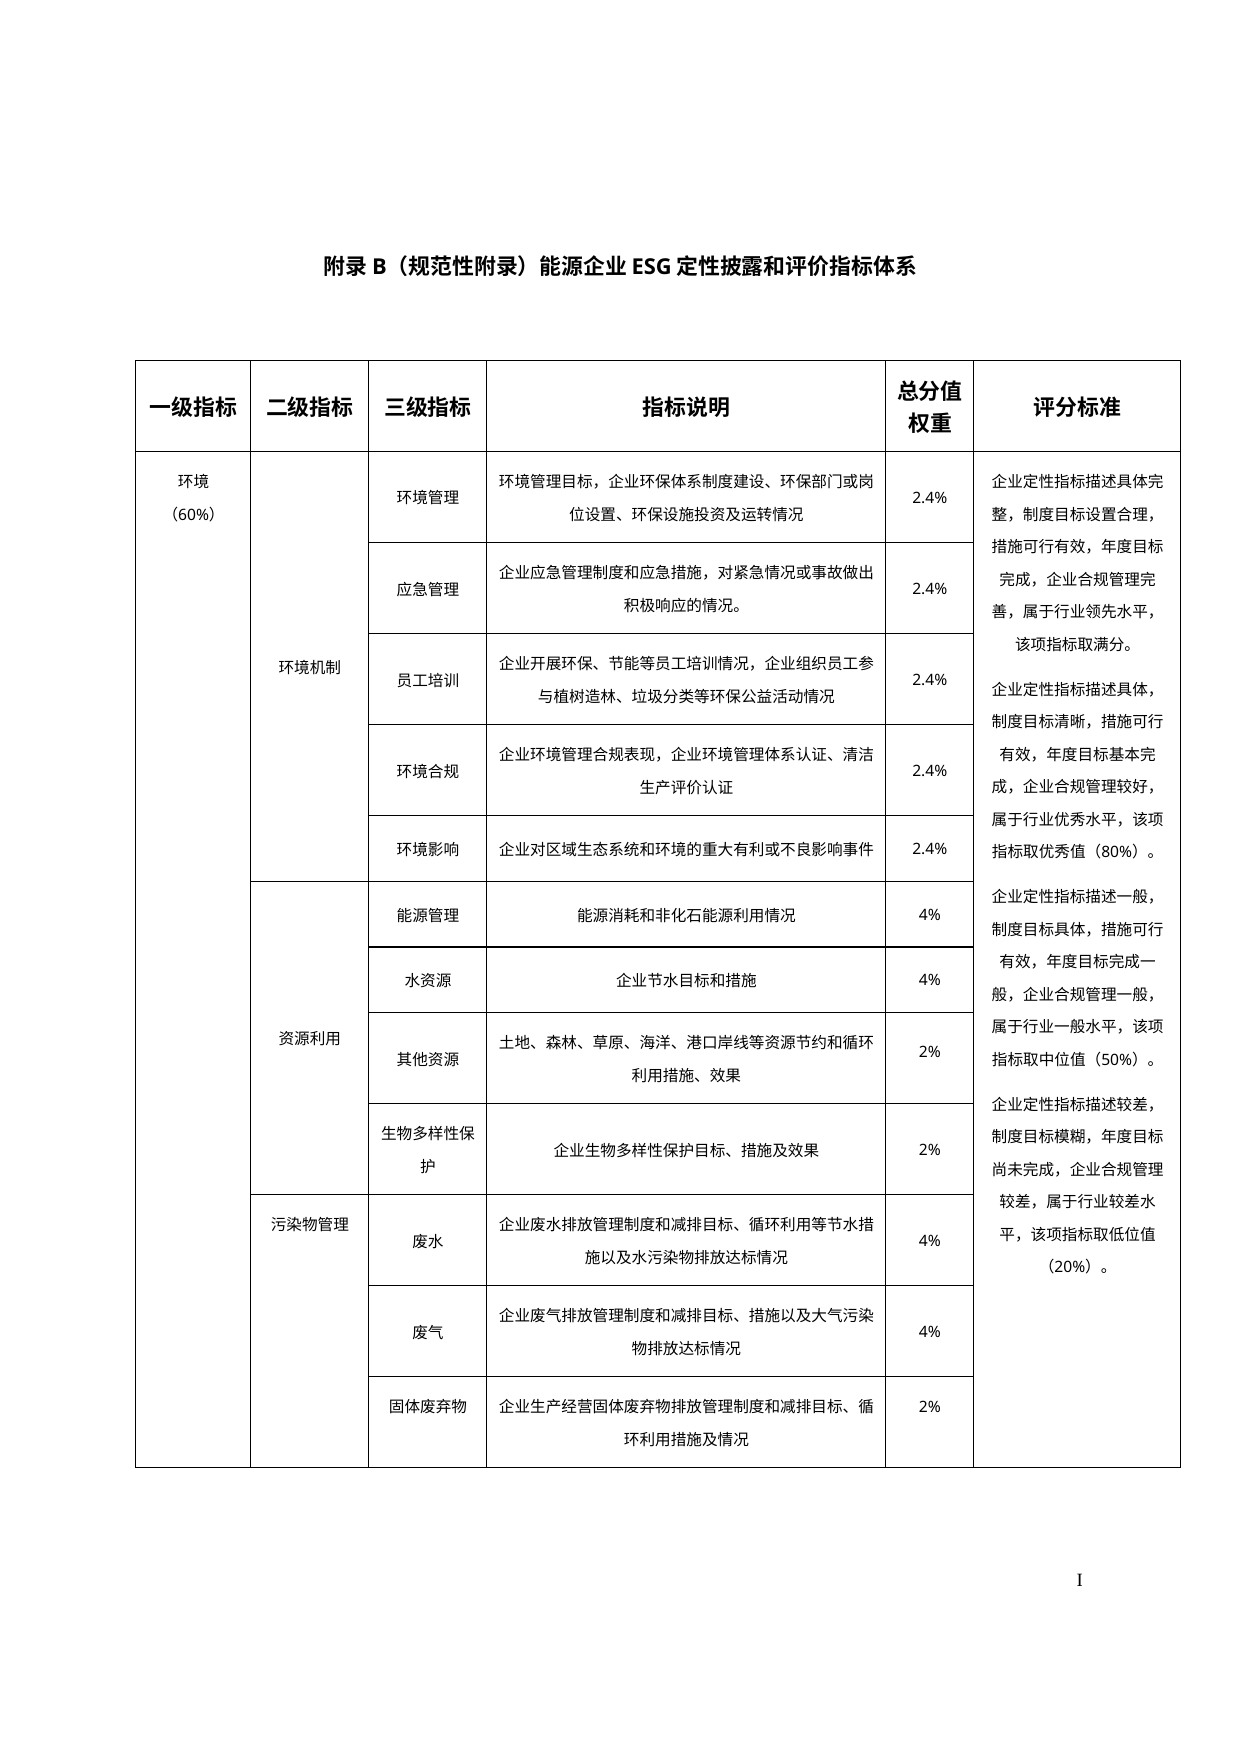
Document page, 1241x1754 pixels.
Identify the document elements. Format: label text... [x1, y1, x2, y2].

table_cell 4% [886, 1286, 973, 1376]
table_cell 环境机制 [251, 452, 368, 881]
table_cell 水资源 [369, 948, 486, 1012]
table_cell 2% [886, 1377, 973, 1467]
table_cell 2% [886, 1013, 973, 1103]
table_cell 环境合规 [369, 725, 486, 815]
table_cell 企业废气排放管理制度和减排目标、措施以及大气污染物排放达标情况 [487, 1286, 885, 1376]
table_cell 企业对区域生态系统和环境的重大有利或不良影响事件 [487, 816, 885, 881]
table_cell 2.4% [886, 543, 973, 633]
table_cell 2.4% [886, 452, 973, 542]
table_cell 能源管理 [369, 882, 486, 946]
table_cell 企业环境管理合规表现，企业环境管理体系认证、清洁生产评价认证 [487, 725, 885, 815]
table_cell 应急管理 [369, 543, 486, 633]
table_cell 企业生产经营固体废弃物排放管理制度和减排目标、循环利用措施及情况 [487, 1377, 885, 1467]
table_cell 固体废弃物 [369, 1377, 486, 1467]
table_header 一级指标 [136, 361, 250, 451]
table_cell 4% [886, 1195, 973, 1285]
table_cell 污染物管理 [251, 1195, 368, 1467]
table_cell 企业废水排放管理制度和减排目标、循环利用等节水措施以及水污染物排放达标情况 [487, 1195, 885, 1285]
table_cell 企业开展环保、节能等员工培训情况，企业组织员工参与植树造林、垃圾分类等环保公益活动情况 [487, 634, 885, 724]
table_cell 能源消耗和非化石能源利用情况 [487, 882, 885, 946]
table_header 评分标准 [974, 361, 1180, 451]
table_cell 资源利用 [251, 882, 368, 1194]
table_header 指标说明 [487, 361, 885, 451]
table_cell 环境（60%） [136, 452, 250, 1467]
table_cell 环境管理目标，企业环保体系制度建设、环保部门或岗位设置、环保设施投资及运转情况 [487, 452, 885, 542]
table_cell 其他资源 [369, 1013, 486, 1103]
table_cell 废水 [369, 1195, 486, 1285]
table_cell 企业生物多样性保护目标、措施及效果 [487, 1104, 885, 1194]
table_cell 2.4% [886, 634, 973, 724]
table_header 三级指标 [369, 361, 486, 451]
table_header 二级指标 [251, 361, 368, 451]
table_cell 4% [886, 882, 973, 946]
table_cell 废气 [369, 1286, 486, 1376]
table_cell 企业定性指标描述具体完整，制度目标设置合理，措施可行有效，年度目标完成，企业合规管理完善，属于行业领先水平，该项指标取满分。 企业定性指标描述具体，制度目标清晰，措施可行有效，年度目标基本完成，企业合规管理较好，属于行业优秀水平，该项指标取优秀值（80%）。 企业定性指标描述一般，制度目标具体，措施可行有效，年度目标完成一般，企业合规管理一般，属于行业一般水平，该项指标取中位值（50%）。 企业定性指标描述较差，制度目标模糊，年度目标尚未完成，企业合规管理较差，属于行业较差水平，该项指标取低位值（20%）。 [974, 452, 1180, 1467]
subtitle 附录B（规范性附录）能源企业ESG定性披露和评价指标体系 [136, 248, 1104, 281]
table_cell 环境管理 [369, 452, 486, 542]
table_cell 企业节水目标和措施 [487, 948, 885, 1012]
table_cell 2% [886, 1104, 973, 1194]
table_cell 生物多样性保护 [369, 1104, 486, 1194]
table_cell 2.4% [886, 816, 973, 881]
table_cell 企业应急管理制度和应急措施，对紧急情况或事故做出积极响应的情况。 [487, 543, 885, 633]
table_cell 4% [886, 948, 973, 1012]
table_cell 环境影响 [369, 816, 486, 881]
table_header 总分值权重 [886, 361, 973, 451]
table_cell 2.4% [886, 725, 973, 815]
table_cell 土地、森林、草原、海洋、港口岸线等资源节约和循环利用措施、效果 [487, 1013, 885, 1103]
table_cell 员工培训 [369, 634, 486, 724]
